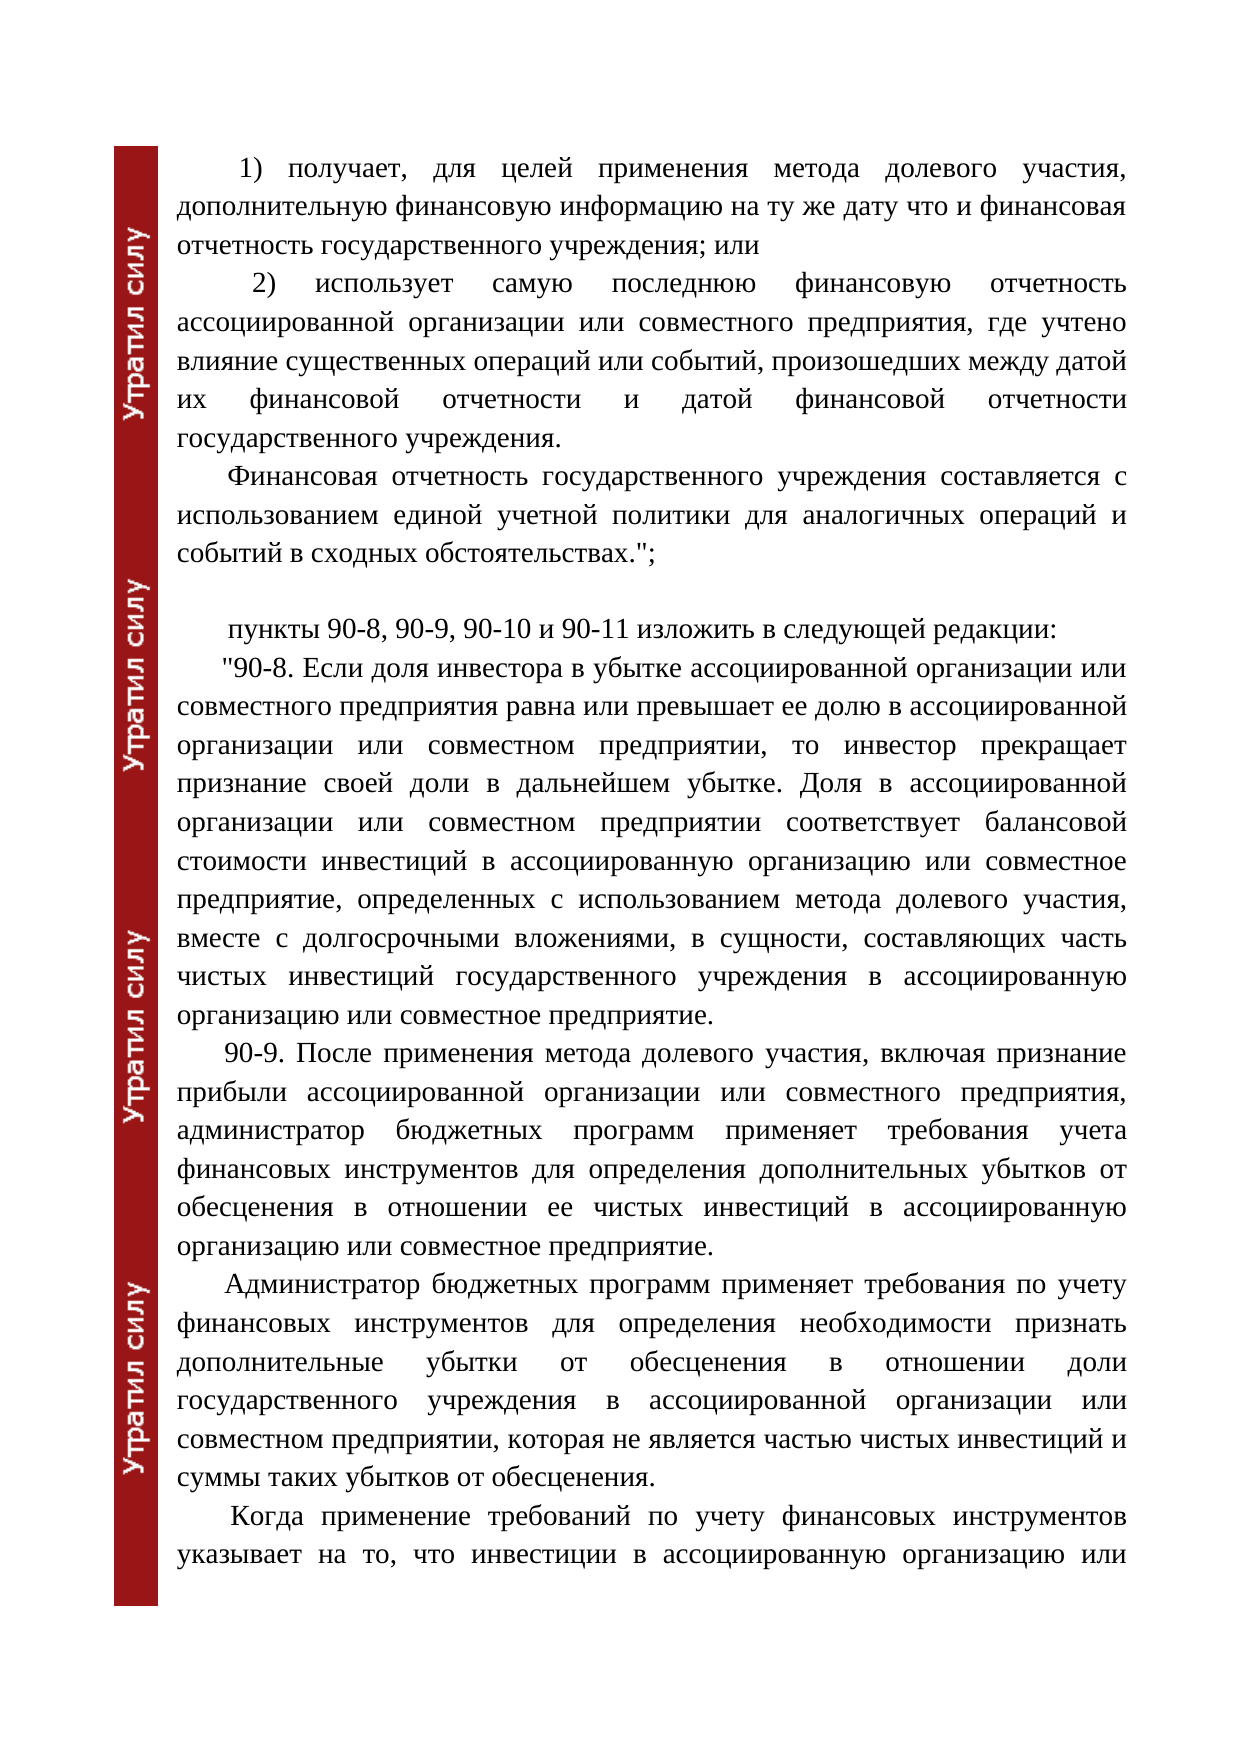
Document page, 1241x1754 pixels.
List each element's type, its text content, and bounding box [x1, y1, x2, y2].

picture [114, 1030, 158, 1035]
picture [114, 1262, 158, 1267]
picture [114, 453, 158, 458]
picture [114, 1570, 158, 1606]
picture [114, 261, 158, 266]
text 1) получает, для целей применения метода долевого участия, дополнительную финансовую информацию на ту же дату что и финансовая отчетность государственного учреждения; или [112, 150, 1128, 261]
picture [114, 146, 158, 150]
text 2) использует самую последнюю финансовую отчетность ассоциированной организации или совместного предприятия, где учтено влияние существенных операций или событий, произошедших между датой их финансовой отчетности и датой финансовой отчетности государственного учреждения. [112, 266, 1128, 453]
text "90-8. Если доля инвестора в убытке ассоциированной организации или совместного предприятия равна или превышает ее долю в ассоциированной организации или совместном предприятии, то инвестор прекращает признание своей доли в дальнейшем убытке. Доля в ассоциированной организации или совместном предприятии соответствует балансовой стоимости инвестиций в ассоциированную организацию или совместное предприятие, определенных с использованием метода долевого участия, вместе с долгосрочными вложениями, в сущности, составляющих часть чистых инвестиций государственного учреждения в ассоциированную организацию или совместное предприятие. [112, 650, 1128, 1030]
text Финансовая отчетность государственного учреждения составляется с использованием единой учетной политики для аналогичных операций и событий в сходных обстоятельствах."; [112, 458, 1128, 569]
text Администратор бюджетных программ применяет требования по учету финансовых инструментов для определения необходимости признать дополнительные убытки от обесценения в отношении доли государственного учреждения в ассоциированной организации или совместном предприятии, которая не является частью чистых инвестиций и суммы таких убытков от обесценения. [112, 1267, 1128, 1493]
text 90-9. После применения метода долевого участия, включая признание прибыли ассоциированной организации или совместного предприятия, администратор бюджетных программ применяет требования учета финансовых инструментов для определения дополнительных убытков от обесценения в отношении ее чистых инвестиций в ассоциированную организацию или совместное предприятие. [112, 1035, 1128, 1262]
picture [114, 645, 158, 650]
text пункты 90-8, 90-9, 90-10 и 90-11 изложить в следующей редакции: [112, 611, 1128, 645]
picture [114, 569, 158, 611]
picture [114, 1493, 158, 1498]
